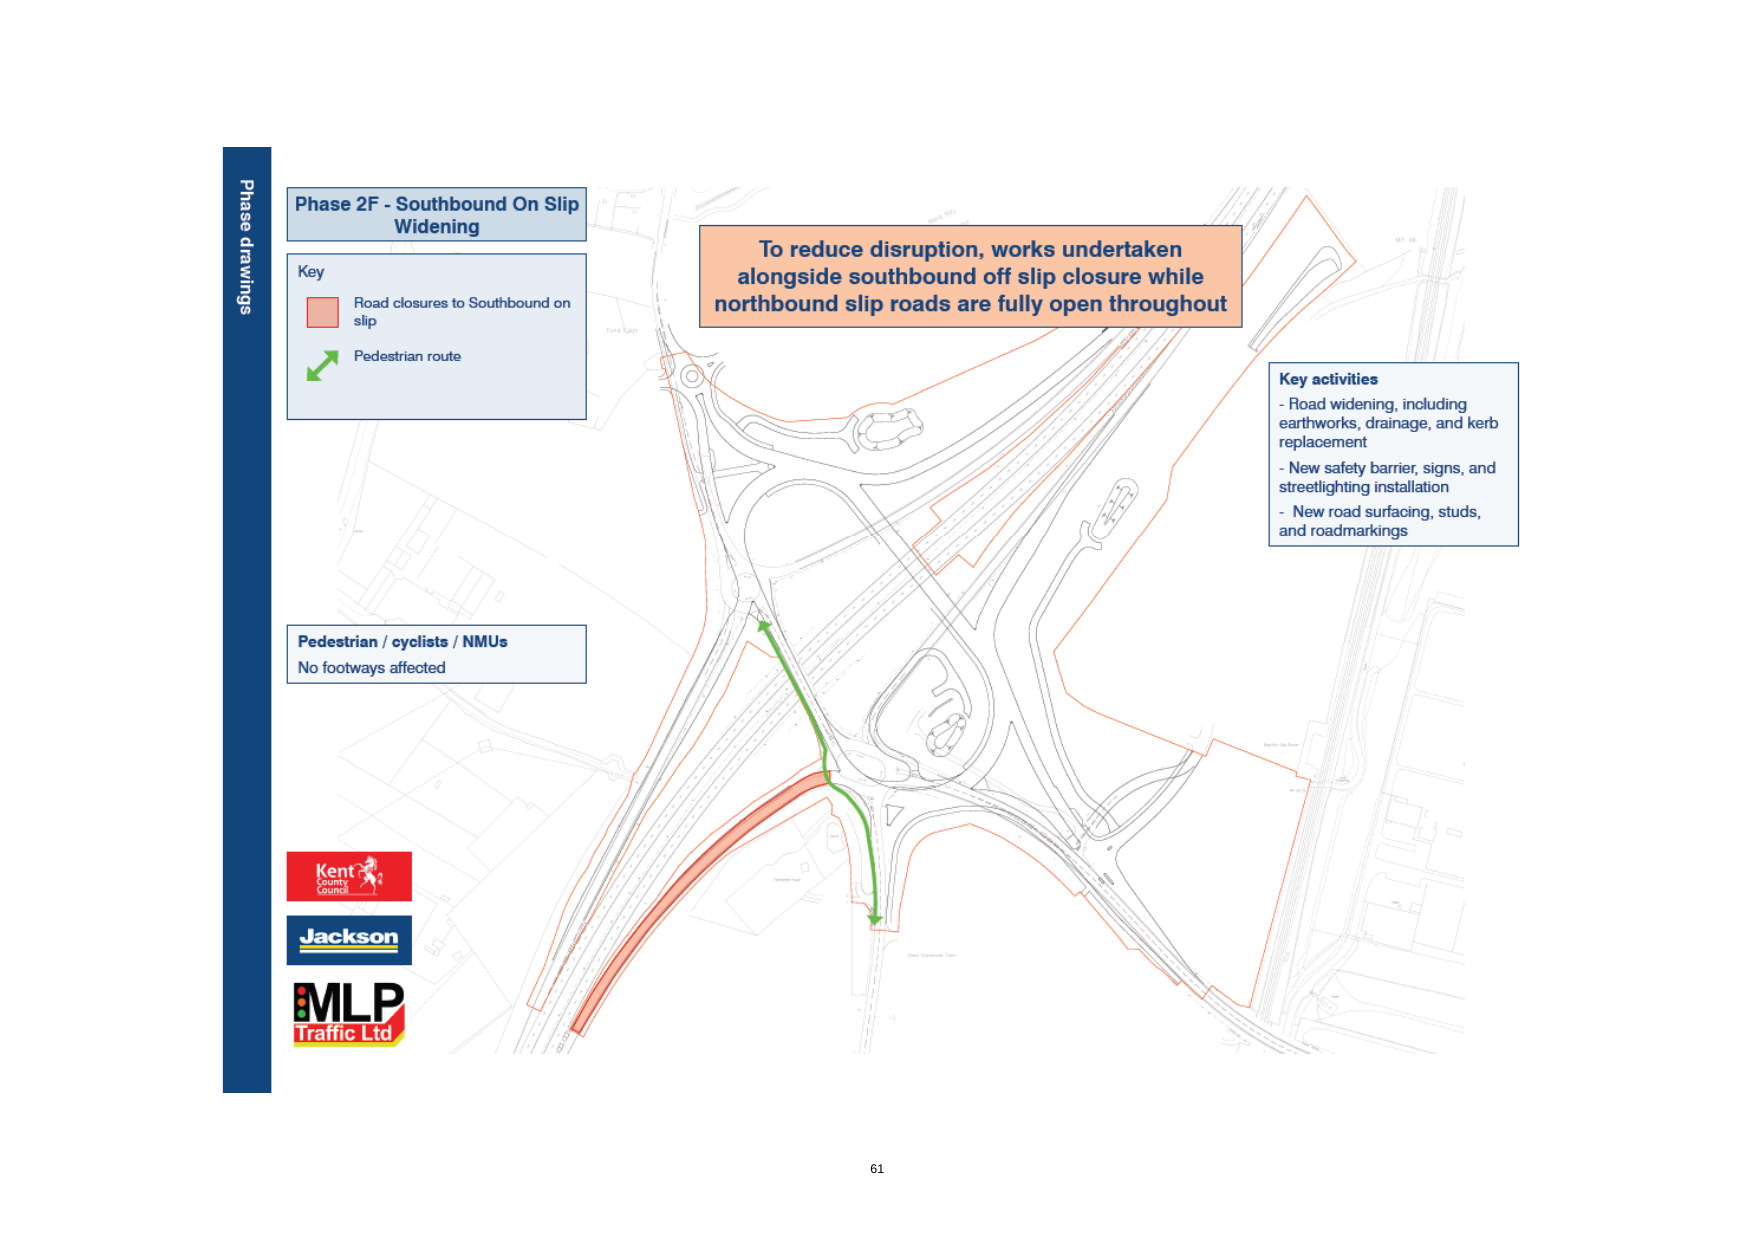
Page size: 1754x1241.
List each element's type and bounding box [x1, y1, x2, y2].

picture [210, 147, 1544, 1093]
